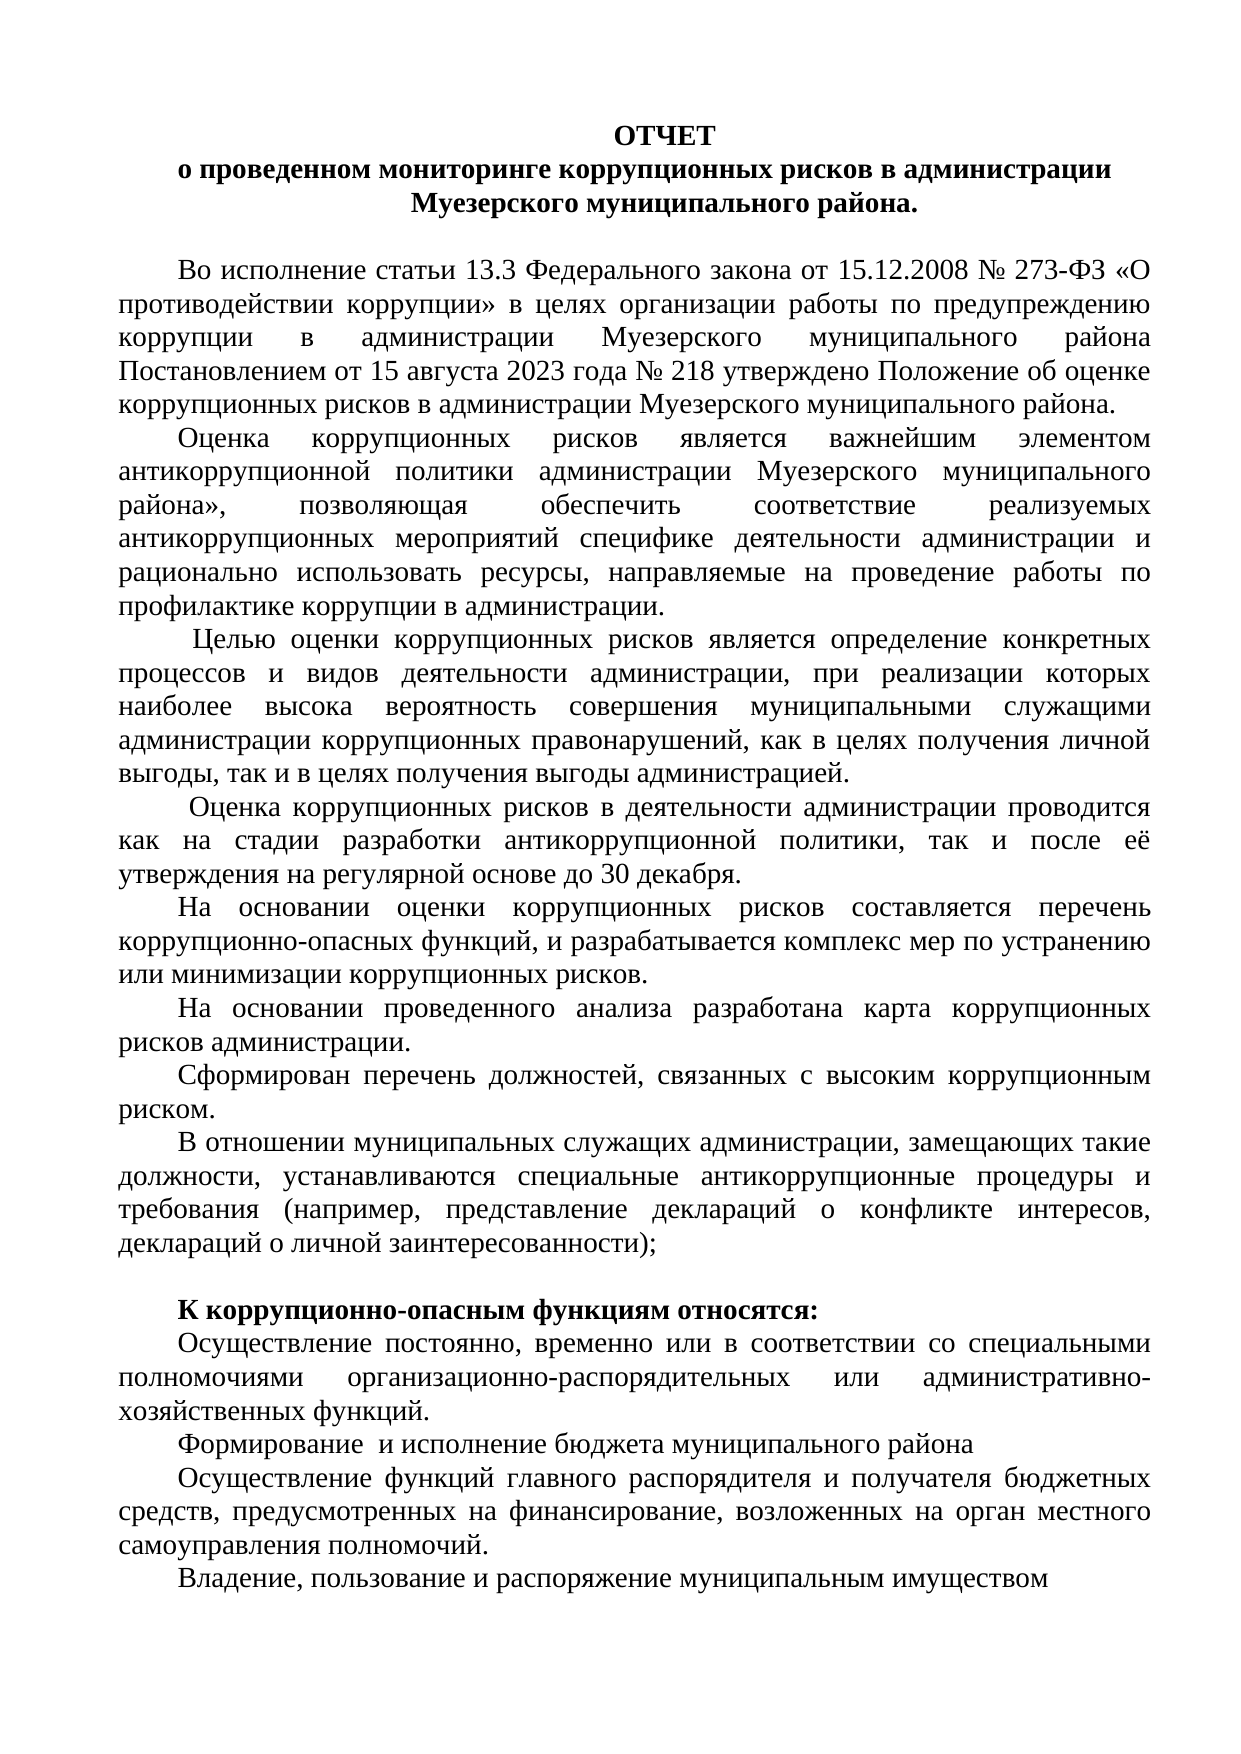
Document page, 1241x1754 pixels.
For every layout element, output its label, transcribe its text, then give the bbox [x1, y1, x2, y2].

text Целью оценки коррупционных рисков является определение конкретных процессов и видов деятельности администрации, при реализации которых наиболее высока вероятность совершения муниципальными служащими администрации коррупционных правонарушений, как в целях получения личной выгоды, так и в целях получения выгоды администрацией. [118, 621, 1152, 789]
text На основании оценки коррупционных рисков составляется перечень коррупционно-опасных функций, и разрабатывается комплекс мер по устранению или минимизации коррупционных рисков. [118, 889, 1152, 990]
text Осуществление функций главного распорядителя и получателя бюджетных средств, предусмотренных на финансирование, возложенных на орган местного самоуправления полномочий. [118, 1460, 1152, 1560]
text Во исполнение статьи 13.3 Федерального закона от 15.12.2008 № 273-ФЗ «О противодействии коррупции» в целях организации работы по предупреждению коррупции в администрации Муезерского муниципального района Постановлением от 15 августа 2023 года № 218 утверждено Положение об оценке коррупционных рисков в администрации Муезерского муниципального района. [118, 252, 1152, 420]
text Формирование и исполнение бюджета муниципального района [118, 1426, 1152, 1460]
text На основании проведенного анализа разработана карта коррупционных рисков администрации. [118, 990, 1152, 1057]
text Сформирован перечень должностей, связанных с высоким коррупционным риском. [118, 1057, 1152, 1124]
text Владение, пользование и распоряжение муниципальным имуществом [118, 1560, 1152, 1594]
text Осуществление постоянно, временно или в соответствии со специальными полномочиями организационно-распорядительных или административно-хозяйственных функций. [118, 1326, 1152, 1426]
text Муезерского муниципального района. [177, 185, 1152, 219]
text ОТЧЕТ [177, 118, 1152, 152]
text К коррупционно-опасным функциям относятся: [118, 1292, 1152, 1326]
text Оценка коррупционных рисков в деятельности администрации проводится как на стадии разработки антикоррупционной политики, так и после её утверждения на регулярной основе до 30 декабря. [118, 789, 1152, 889]
text Оценка коррупционных рисков является важнейшим элементом антикоррупционной политики администрации Муезерского муниципального района», позволяющая обеспечить соответствие реализуемых антикоррупционных мероприятий специфике деятельности администрации и рационально использовать ресурсы, направляемые на проведение работы по профилактике коррупции в администрации. [118, 420, 1152, 621]
text о проведенном мониторинге коррупционных рисков в администрации [177, 152, 1152, 185]
text В отношении муниципальных служащих администрации, замещающих такие должности, устанавливаются специальные антикоррупционные процедуры и требования (например, представление деклараций о конфликте интересов, деклараций о личной заинтересованности); [118, 1124, 1152, 1258]
